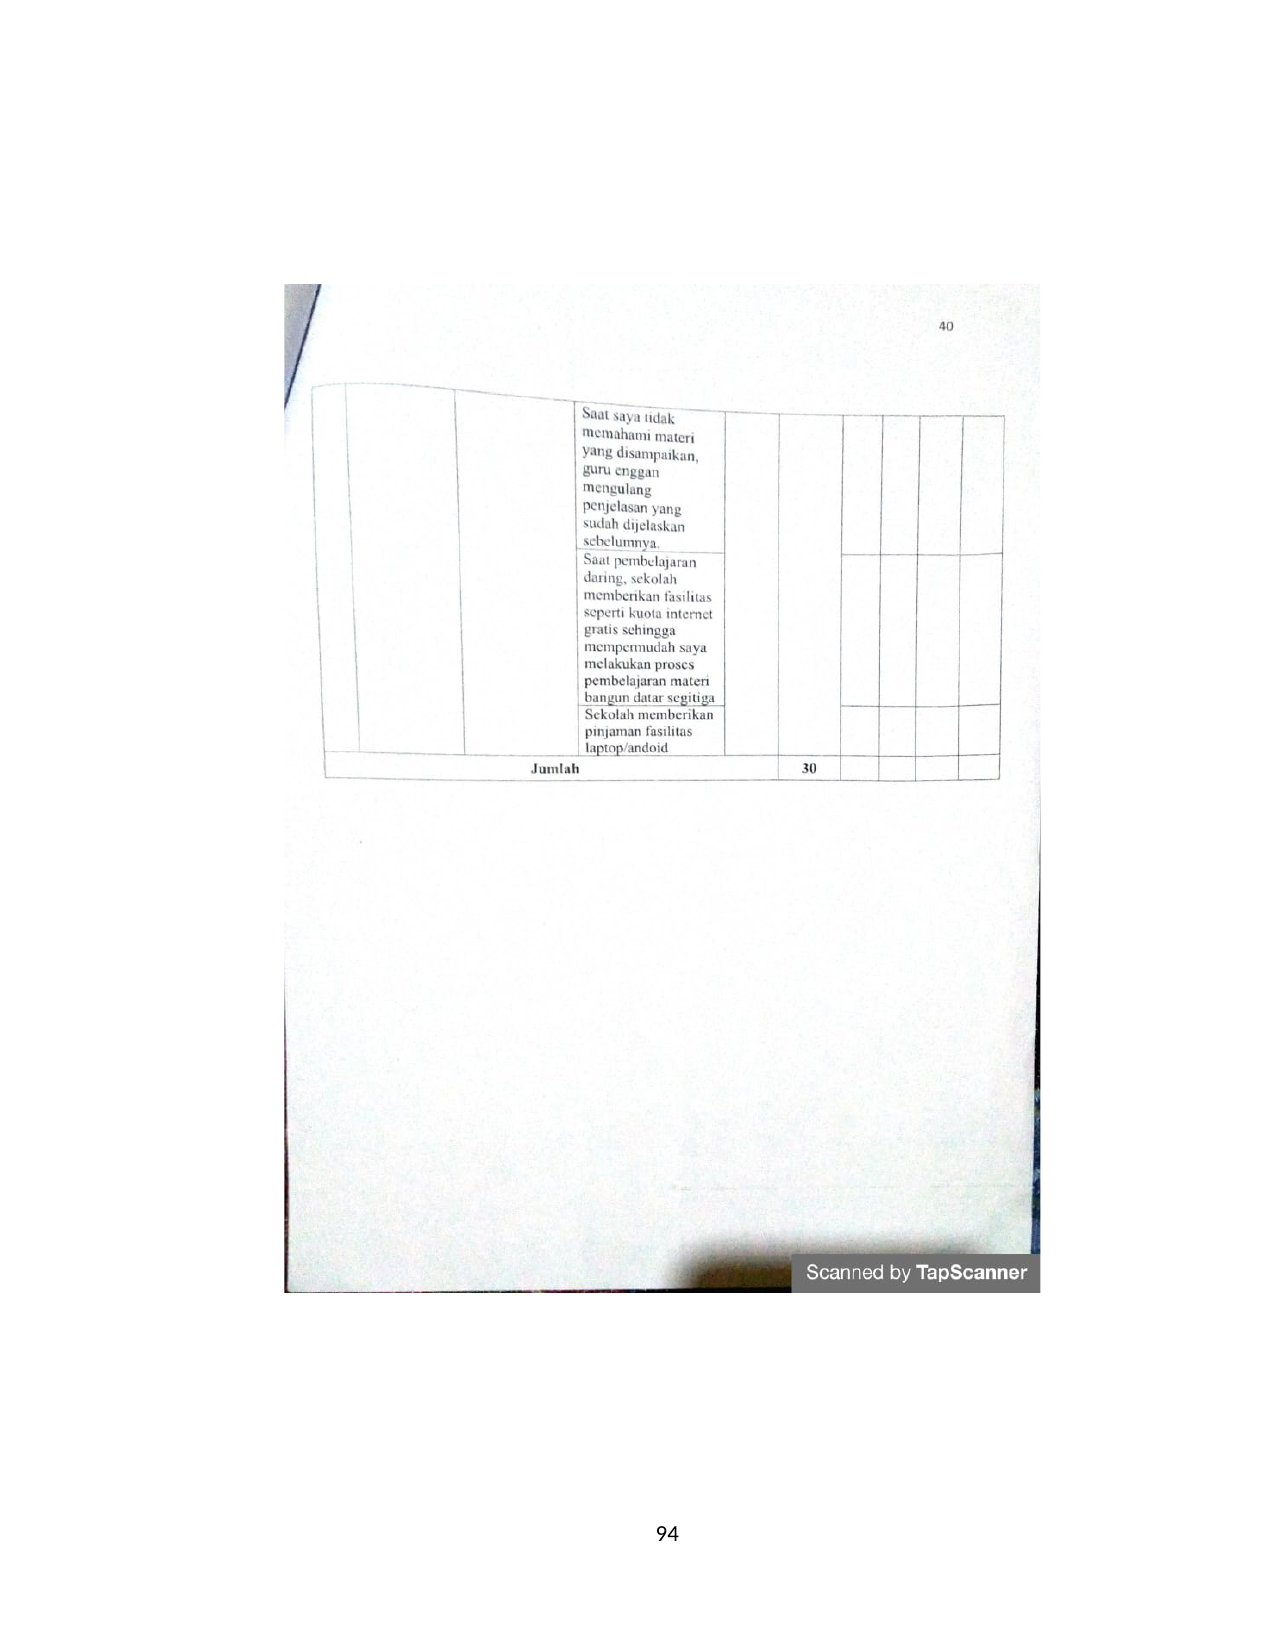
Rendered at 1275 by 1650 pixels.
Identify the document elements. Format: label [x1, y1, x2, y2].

picture [284, 284, 1041, 1293]
